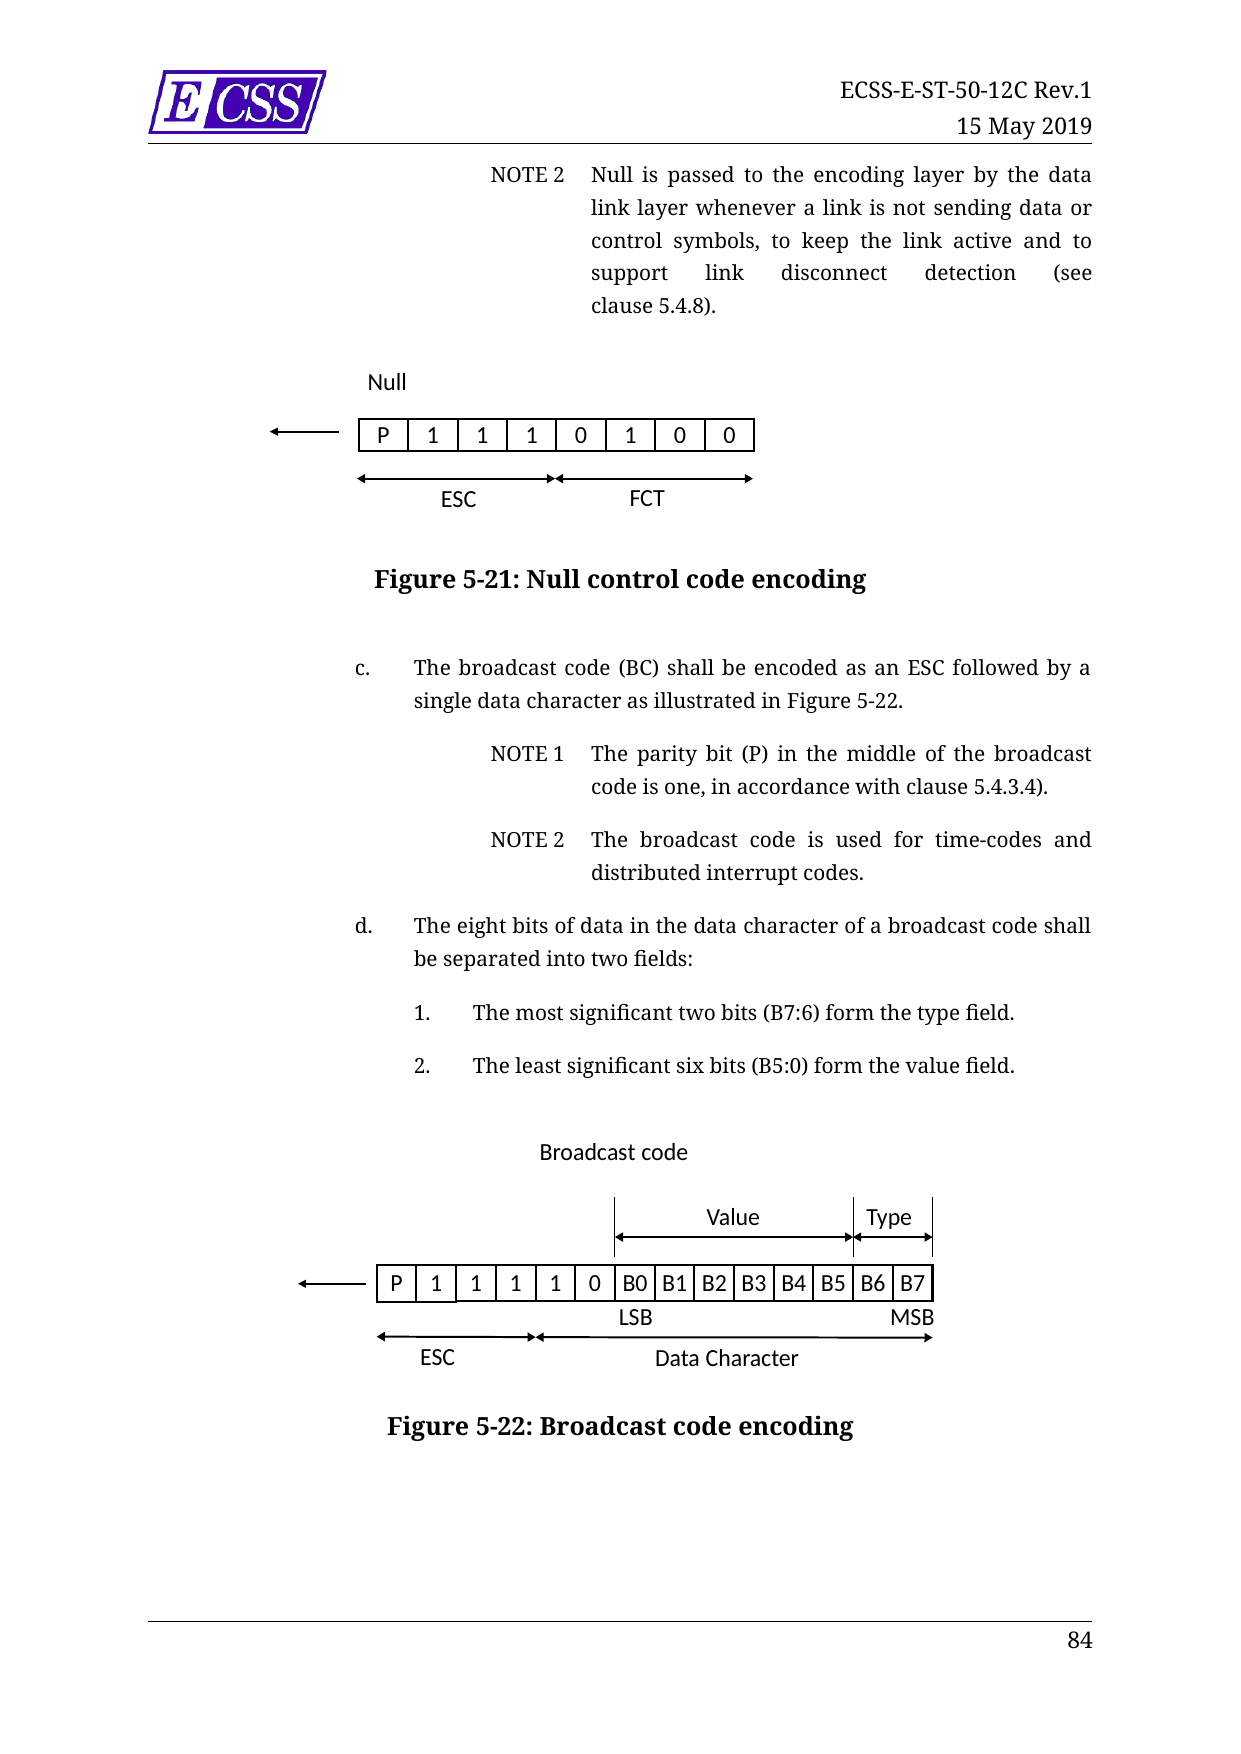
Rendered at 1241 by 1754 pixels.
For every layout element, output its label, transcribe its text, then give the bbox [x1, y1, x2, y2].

text 2 The broadcast code is used for time-codes and distributed interrupt codes. [490, 826, 1092, 887]
text The least significant six bits (B5:0) form the value field. [413, 1051, 1092, 1079]
picture [148, 70, 327, 134]
text 1 The parity bit (P) in the middle of the broadcast code is one, in accordance with clause 5.4.3.4). [490, 739, 1092, 801]
text The most significant two bits (B7:6) form the type field. [413, 998, 1092, 1026]
text 2 Null is passed to the encoding layer by the data link layer whenever a link is not sending data or control symbols, to keep the link active and to support link disconnect detection (see clause 5.4.8). [490, 161, 1092, 319]
text The eight bits of data in the data character of a broadcast code shall be separated into two fields: [354, 912, 1092, 973]
